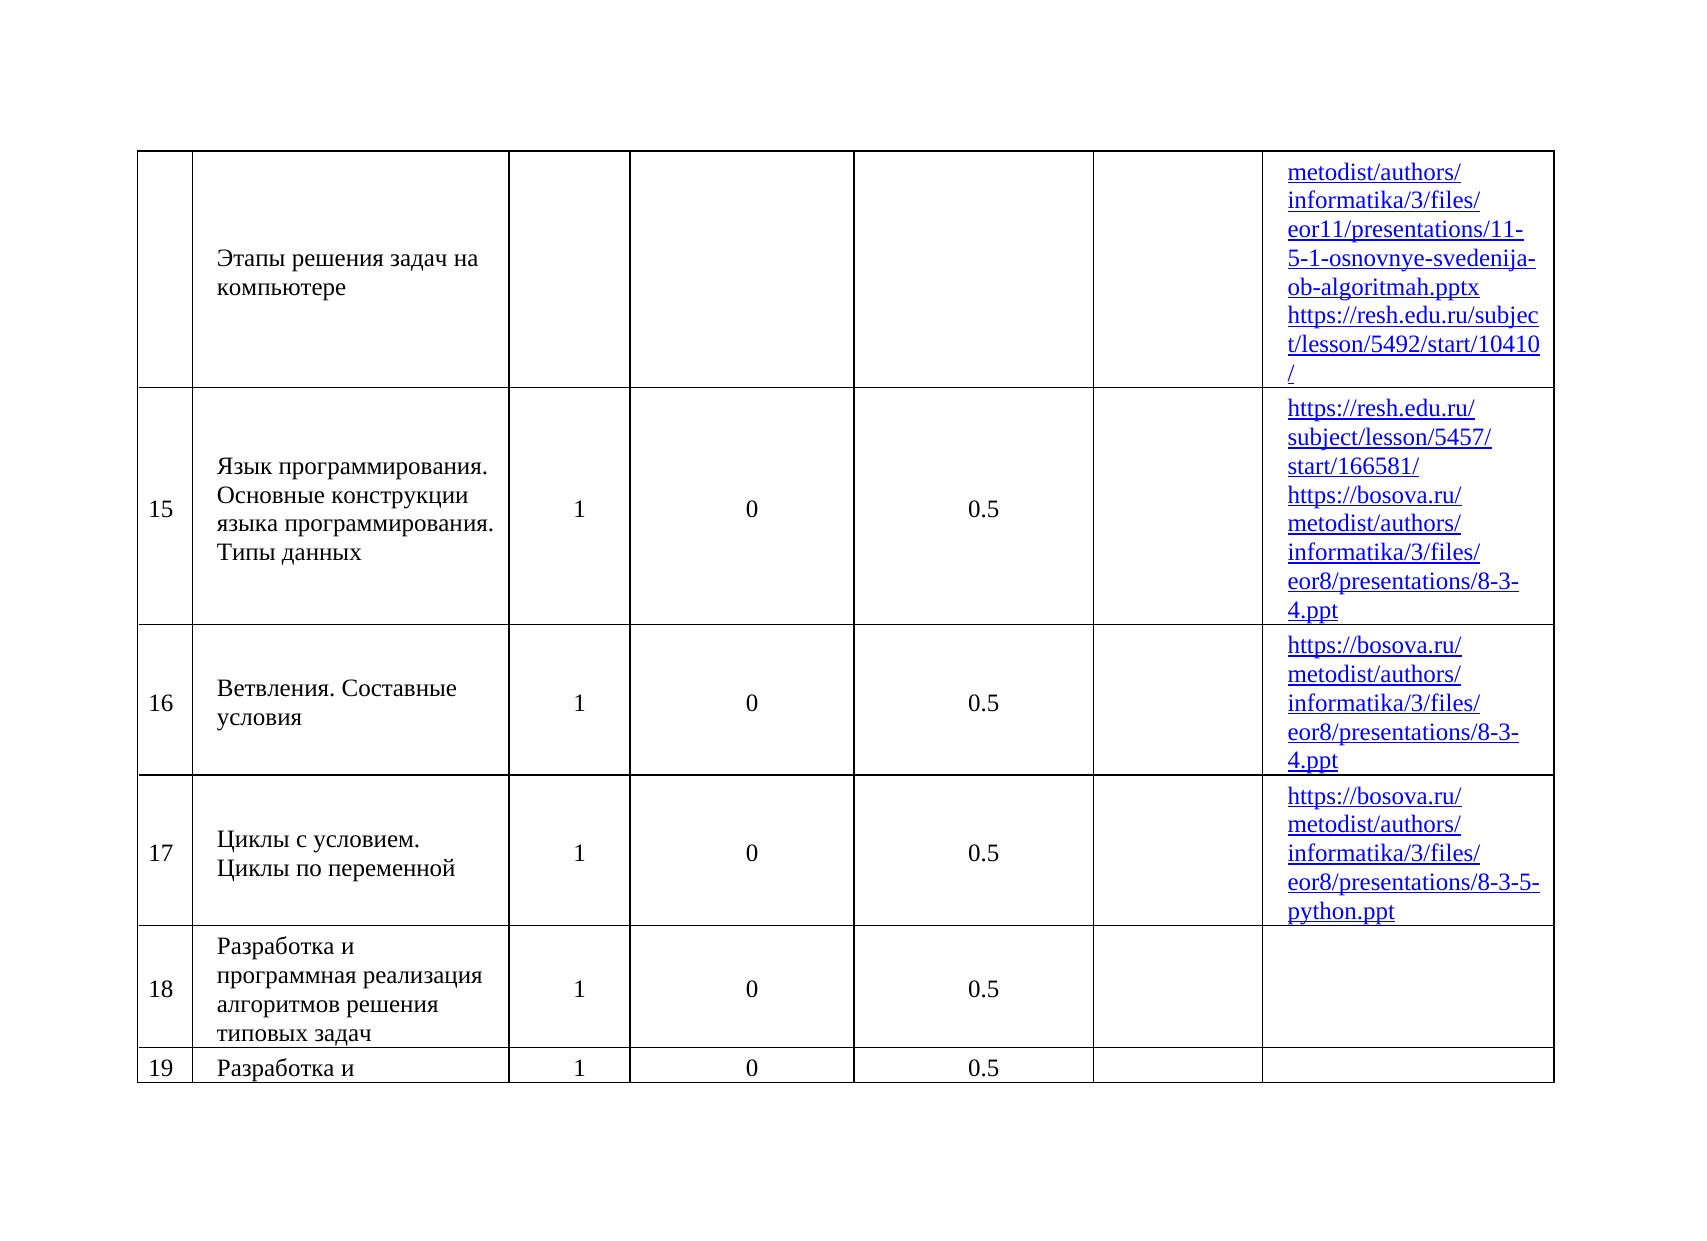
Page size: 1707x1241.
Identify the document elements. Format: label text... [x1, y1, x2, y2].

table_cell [1263, 152, 1553, 387]
table_cell [1263, 1048, 1553, 1082]
table_cell 0.5 [855, 1048, 1093, 1082]
table_cell [1094, 152, 1262, 387]
table_cell 19 [138, 1048, 192, 1082]
table_cell 0.5 [855, 776, 1093, 924]
table_cell 0.5 [855, 926, 1093, 1046]
table_cell 0 [631, 152, 853, 387]
table_cell https://resh.edu.ru/subject/lesson/5457/start/166581/ https://bosova.ru/metodist/authors/informatika/3/files/eor8/presentations/8-3-4.ppt [1263, 388, 1553, 623]
table_cell [1094, 388, 1262, 623]
table_cell 0.5 [855, 625, 1093, 774]
table_cell 0 [855, 152, 1093, 387]
table_cell 0 [631, 625, 853, 774]
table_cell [193, 1048, 508, 1082]
table_cell 14 [138, 152, 192, 387]
table_cell Ветвления. Составные условия [193, 625, 508, 774]
table_cell 0 [631, 388, 853, 623]
table_cell https://bosova.ru/metodist/authors/informatika/3/files/eor8/presentations/8-3-4.ppt [1263, 625, 1553, 774]
table_cell 15 [138, 388, 192, 623]
table_cell Разработка и программная реализация алгоритмов решения типовых задач [193, 926, 508, 1046]
table_cell [1094, 625, 1262, 774]
table_cell [1094, 926, 1262, 1046]
table_cell 1 [510, 625, 629, 774]
table_cell [1263, 926, 1553, 1046]
table_cell 0 [631, 1048, 853, 1082]
table_cell 0 [631, 776, 853, 924]
table_cell 1 [510, 776, 629, 924]
table_cell 1 [510, 152, 629, 387]
table_cell https://bosova.ru/metodist/authors/informatika/3/files/eor8/presentations/8-3-5-python.ppt [1263, 776, 1553, 924]
table_cell 17 [138, 775, 192, 924]
table_cell 1 [510, 926, 629, 1046]
table_cell [1094, 1048, 1262, 1082]
table_cell Язык программирования. Основные конструкции языка программирования. Типы данных [193, 388, 508, 623]
table_cell 0.5 [855, 388, 1093, 623]
table_cell 1 [510, 388, 629, 623]
table_cell 16 [138, 625, 192, 774]
table_cell 18 [138, 926, 192, 1046]
table_cell 1 [510, 1048, 629, 1082]
table_cell [1094, 776, 1262, 924]
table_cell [193, 152, 508, 387]
table_cell Циклы с условием. Циклы по переменной [193, 776, 508, 924]
table_cell 0 [631, 926, 853, 1046]
